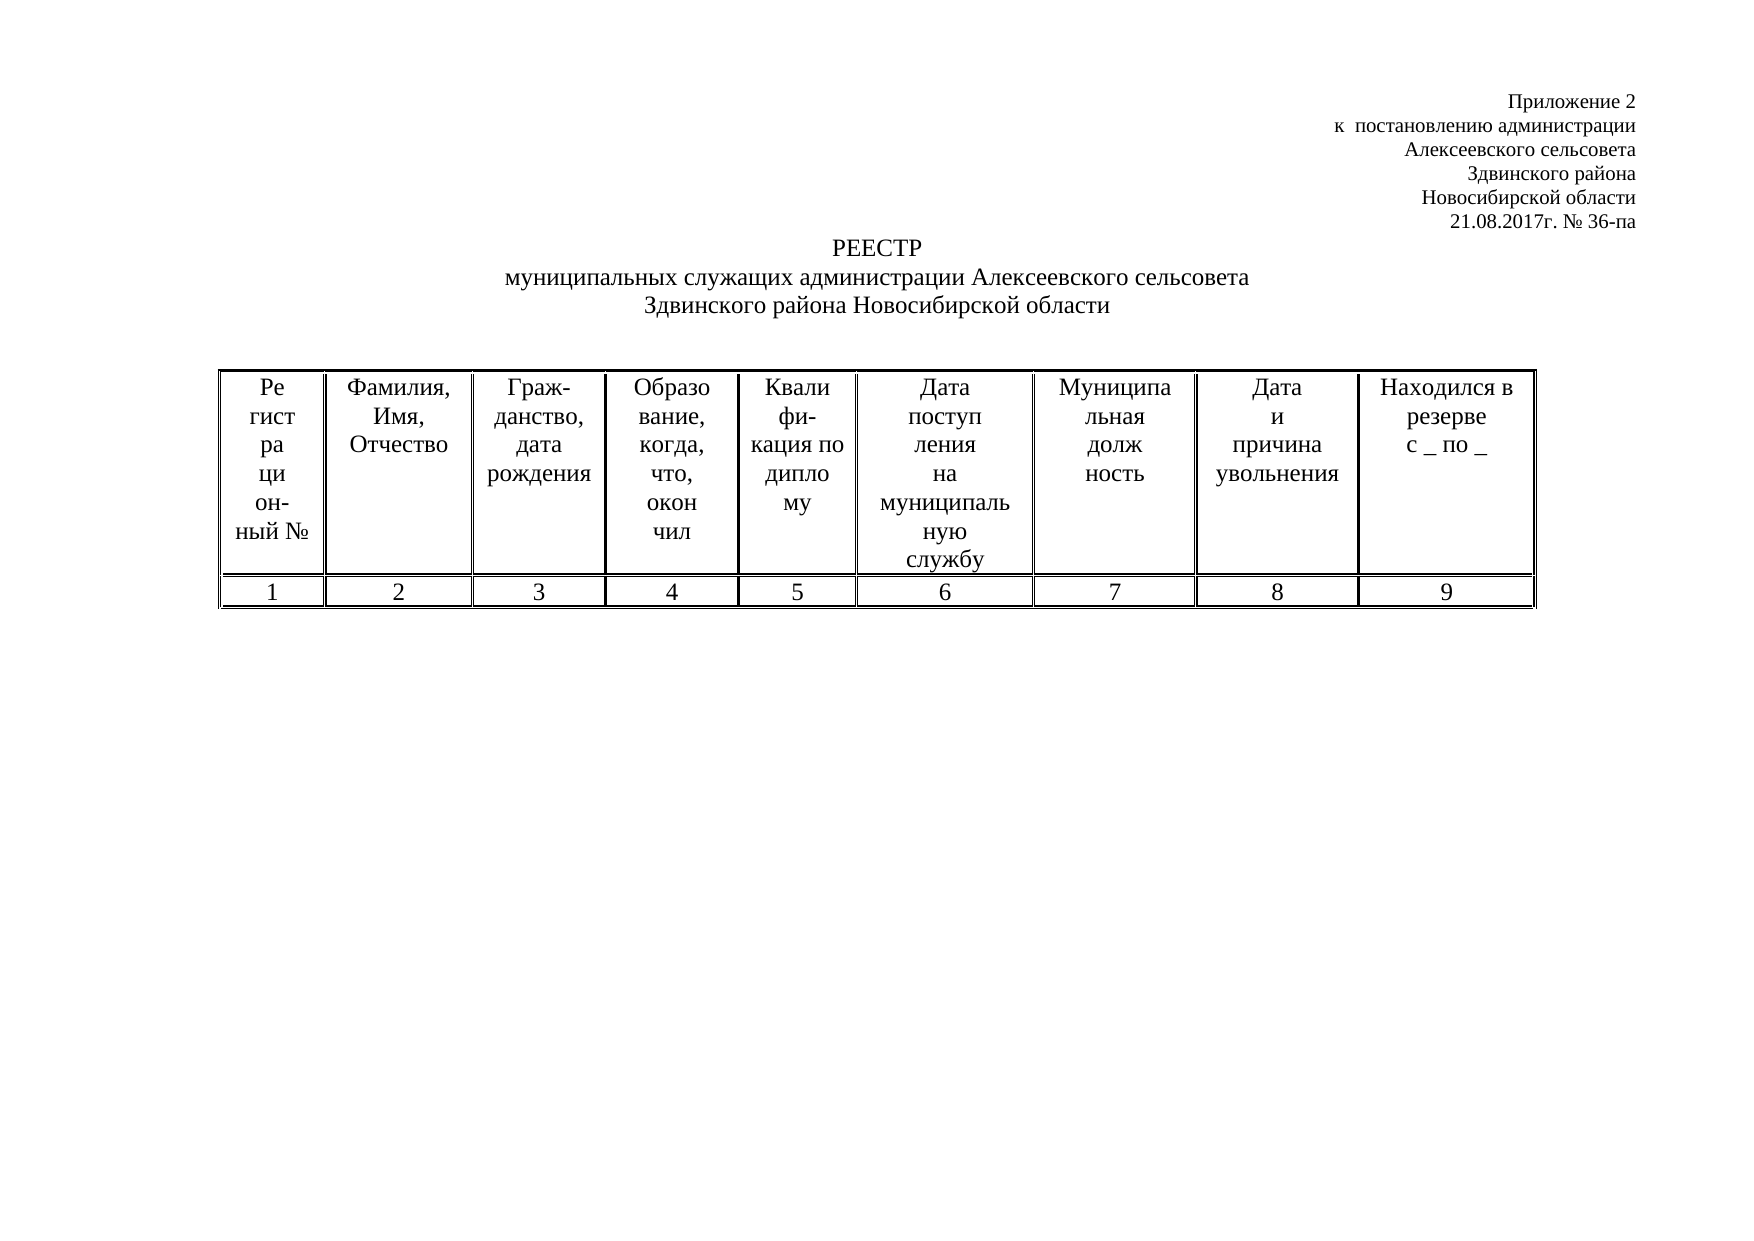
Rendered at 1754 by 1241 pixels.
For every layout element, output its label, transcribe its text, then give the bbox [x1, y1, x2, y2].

table_cell 1 [221, 573, 323, 605]
text Здвинского района [118, 161, 1636, 185]
table_cell 7 [1035, 577, 1194, 605]
table_cell 9 [1360, 573, 1534, 605]
text к постановлению администрации [118, 113, 1636, 137]
table_header Образо вание, когда, что, окон чил [605, 372, 738, 573]
text Новосибирской области [118, 185, 1636, 209]
table_header Ре гист ра ци он- ный № [221, 371, 325, 573]
table_header Дата и причина увольнения [1196, 372, 1358, 573]
table_cell 4 [607, 577, 737, 605]
table_header Граж- данство, дата рождения [473, 372, 605, 573]
table_header Квали фи- кация по дипло му [738, 372, 856, 573]
text РЕЕСТР [118, 233, 1636, 262]
table_header Находился в резерве с _ по _ [1358, 372, 1533, 573]
table_cell 2 [327, 577, 471, 605]
table_header Дата поступ ления на муниципаль ную службу [856, 372, 1033, 573]
table_cell 8 [1198, 577, 1357, 605]
table_cell 5 [740, 577, 855, 605]
table_header Фамилия, Имя, Отчество [325, 372, 472, 573]
table_cell 6 [858, 577, 1032, 605]
text Здвинского района Новосибирской области [118, 291, 1636, 319]
text муниципальных служащих администрации Алексеевского сельсовета [118, 262, 1636, 291]
text 21.08.2017г. № 36-па [118, 209, 1636, 233]
text Приложение 2 [118, 89, 1636, 113]
table_cell 3 [474, 577, 604, 605]
text Алексеевского сельсовета [118, 137, 1636, 161]
table_header Муниципа льная долж ность [1034, 371, 1196, 573]
